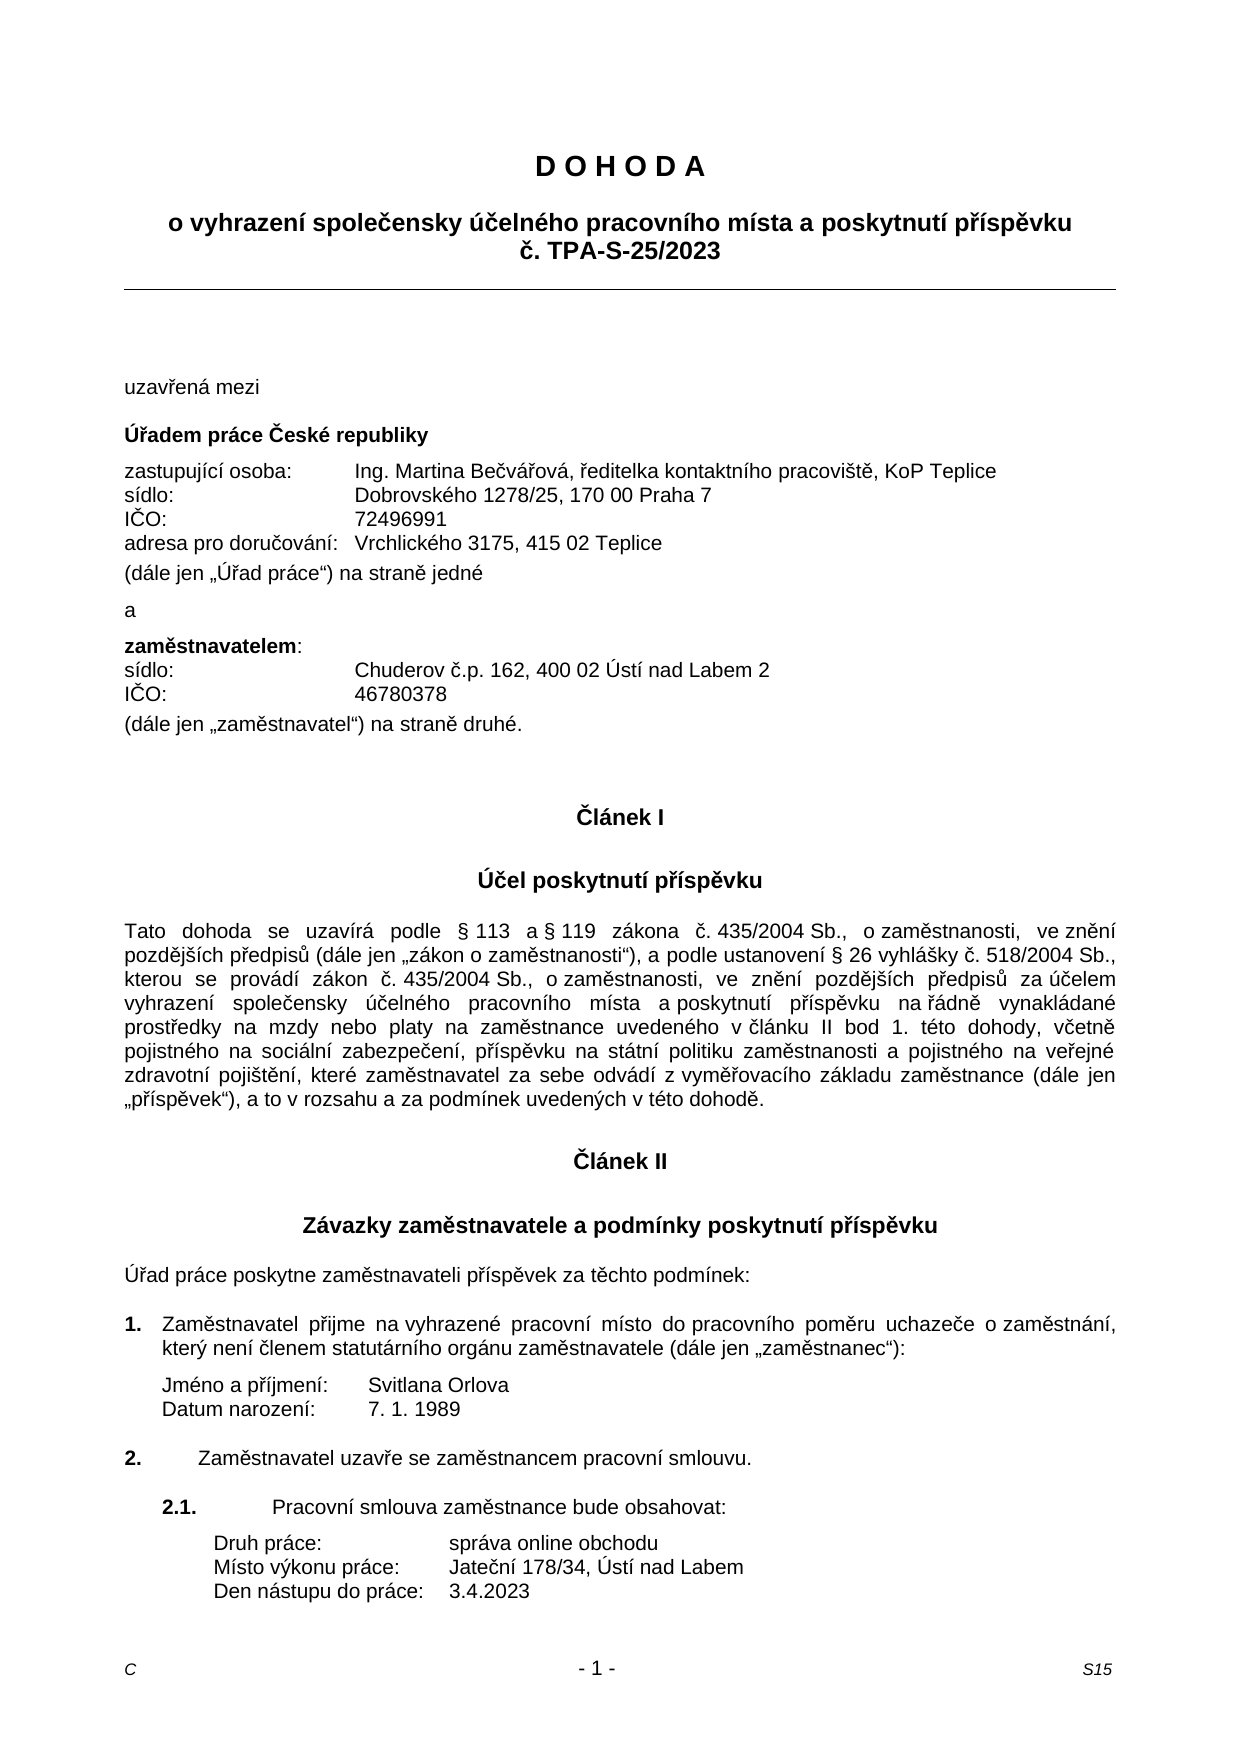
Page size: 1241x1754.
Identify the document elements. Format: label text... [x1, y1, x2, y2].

text Úřadem práce České republiky [124, 422, 1116, 446]
text sídlo: Chuderov č.p. 162, 400 02 Ústí nad Labem 2 [124, 658, 1116, 682]
text zaměstnavatelem: 1 [124, 634, 1116, 658]
list Pracovní smlouva zaměstnance bude obsahovat: [162, 1494, 1116, 1518]
text uzavřená mezi [124, 374, 1116, 398]
text Den nástupu do práce: 3.4.2023 [213, 1579, 1116, 1603]
list Tato dohoda se uzavírá podle § 113 a § 119 zákona č. 435/2004 Sb., o zaměstnanosti, ve znění pozdějších předpisů (dále jen „zákon o zaměstnanosti“), a podle ustanovení § 26 vyhlášky č. 518/2004 Sb., kterou se provádí zákon č. 435/2004 Sb., o zaměstnanosti, ve znění pozdějších předpisů za účelem vyhrazení společensky účelného pracovního místa a poskytnutí příspěvku na řádně vynakládané prostředky na mzdy nebo platy na zaměstnance uvedeného v článku II bod 1. této dohody, včetně pojistného na sociální zabezpečení, příspěvku na státní politiku zaměstnanosti a pojistného na veřejné zdravotní pojištění, které zaměstnavatel za sebe odvádí z vyměřovacího základu zaměstnance (dále jen „příspěvek“), a to v rozsahu a za podmínek uvedených v této dohodě. [124, 919, 1116, 1111]
list Zaměstnavatel přijme na vyhrazené pracovní místo do pracovního poměru uchazeče o zaměstnání, který není členem statutárního orgánu zaměstnavatele (dále jen „zaměstnanec“): [124, 1312, 1116, 1360]
text (dále jen „Úřad práce“) na straně jedné [124, 561, 1116, 585]
text Jméno a příjmení: Svitlana Orlova [162, 1373, 1116, 1397]
text Účel poskytnutí příspěvku [124, 867, 1116, 894]
text IČO: 72496991 [124, 507, 1116, 531]
text Článek II [124, 1148, 1116, 1174]
text zastupující osoba: Ing. Martina Bečvářová, ředitelka kontaktního pracoviště, KoP Teplice [124, 459, 1116, 483]
text Datum narození: 7. 1. 1989 [162, 1397, 1116, 1421]
list Zaměstnavatel uzavře se zaměstnancem pracovní smlouvu. [124, 1446, 1116, 1469]
text Článek I [124, 804, 1116, 830]
text o vyhrazení společensky účelného pracovního místa a poskytnutí příspěvku [124, 208, 1116, 236]
text sídlo: Dobrovského 1278/25, 170 00 Praha 7 [124, 483, 1116, 507]
text (dále jen „zaměstnavatel“) na straně druhé. [124, 712, 1116, 736]
text a [124, 597, 1116, 621]
text D O H O D A [124, 149, 1116, 183]
text č. TPA-S-25/2023 [124, 236, 1116, 265]
text IČO: 46780378 [124, 682, 1116, 706]
text Místo výkonu práce: Jateční 178/34, Ústí nad Labem [213, 1555, 1116, 1579]
text Druh práce: správa online obchodu [213, 1531, 1116, 1555]
text Závazky zaměstnavatele a podmínky poskytnutí příspěvku [124, 1212, 1116, 1238]
text adresa pro doručování: Vrchlického 3175, 415 02 Teplice [124, 531, 1116, 555]
list Úřad práce poskytne zaměstnavateli příspěvek za těchto podmínek: [124, 1263, 1116, 1287]
